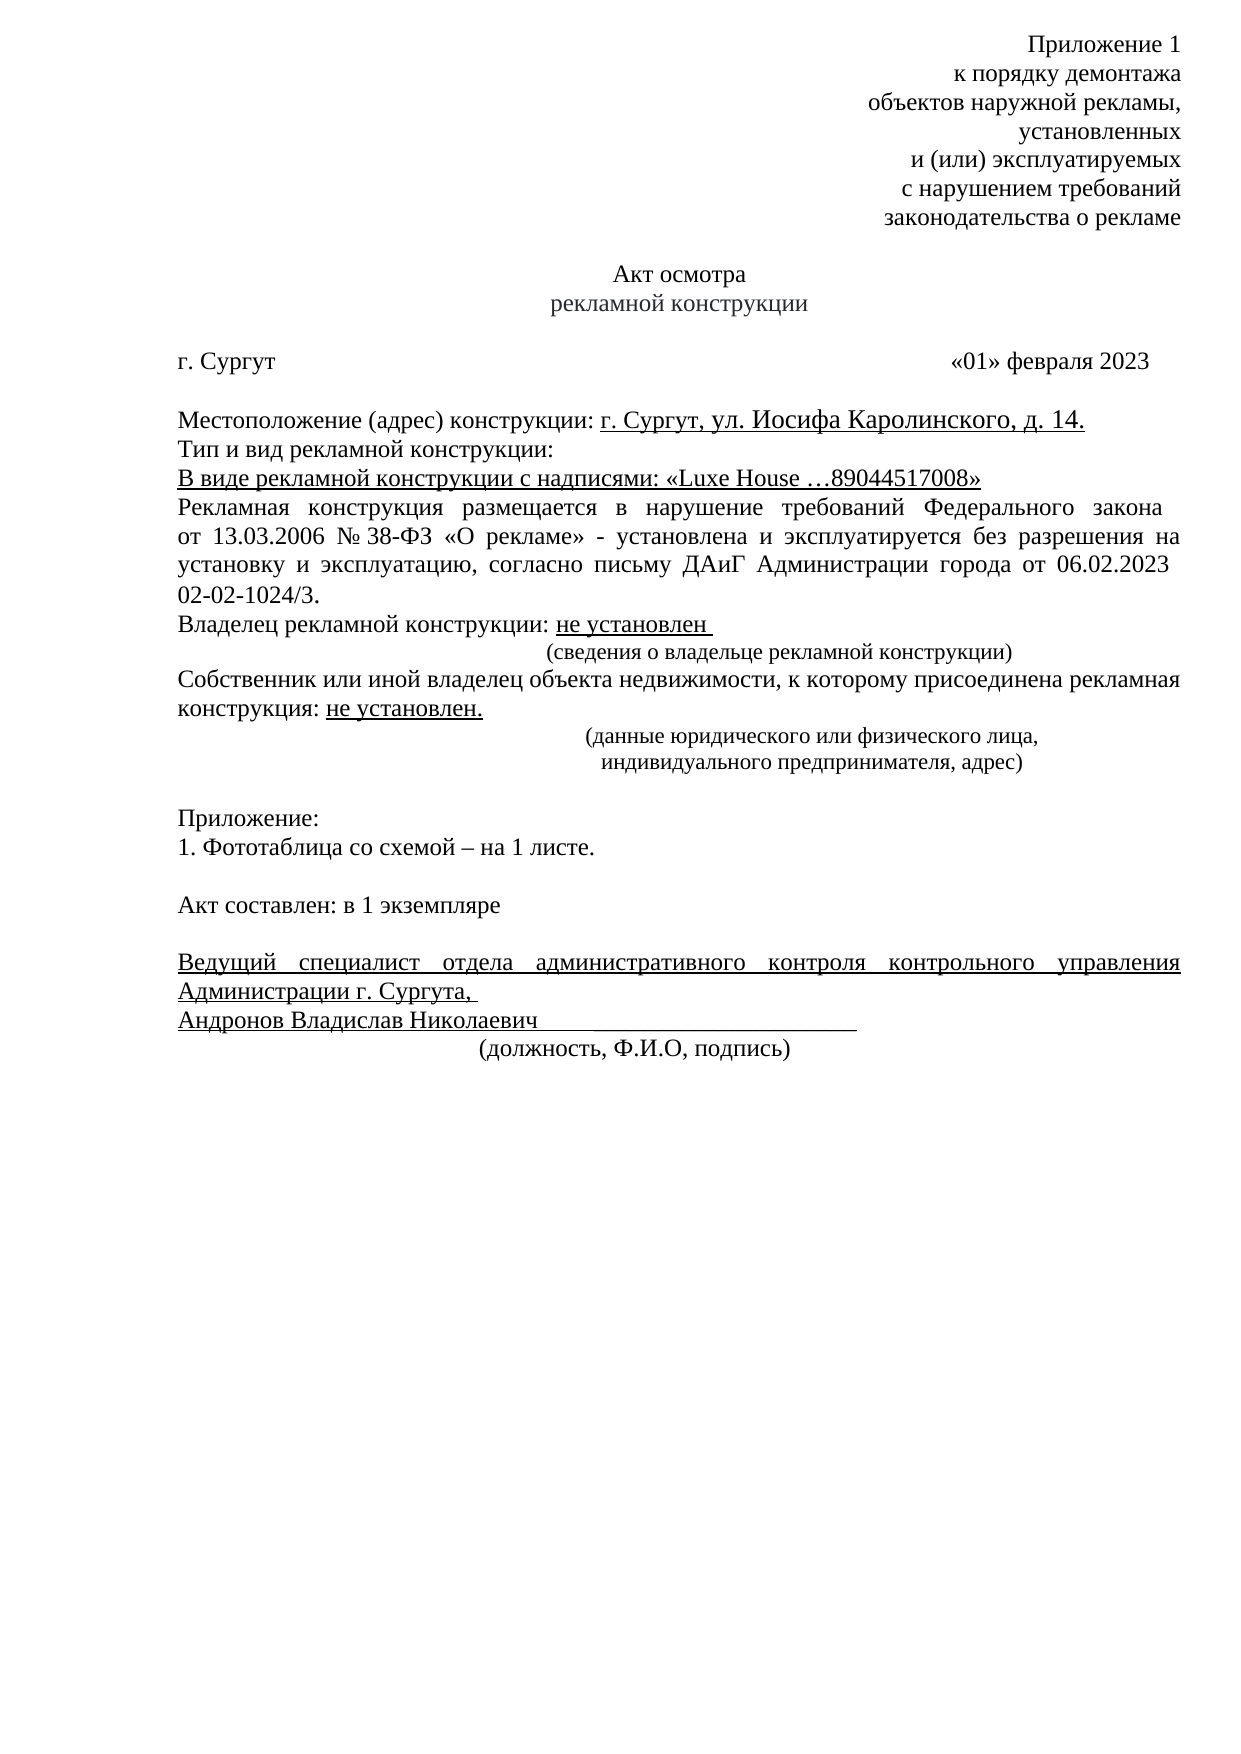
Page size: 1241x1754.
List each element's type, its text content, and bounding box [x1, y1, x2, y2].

text Акт составлен: в 1 экземпляре [177, 890, 1181, 918]
text индивидуального предпринимателя, адрес) [443, 748, 1181, 775]
text и (или) эксплуатируемых [797, 144, 1181, 173]
text Тип и вид рекламной конструкции: [177, 434, 1181, 463]
text Ведущий специалист отдела административного контроля контрольного управления Администрации г. Сургута, [177, 973, 1181, 1005]
text объектов наружной рекламы, [797, 87, 1181, 116]
text Рекламная конструкция размещается в нарушение требований Федерального закона от 13.03.2006 № 38-ФЗ «О рекламе» - установлена и эксплуатируется без разрешения на установку и эксплуатацию, согласно письму ДАиГ Администрации города от 06.02.2023 02-02-1024/3. [177, 492, 1181, 609]
text Приложение: [177, 803, 1181, 832]
text Приложение 1 [797, 29, 1181, 58]
text Владелец рекламной конструкции: не установлен [177, 609, 1181, 638]
text (должность, Ф.И.О, подпись) [177, 1033, 1181, 1062]
text Акт осмотра [177, 259, 1181, 288]
text 1. Фототаблица со схемой – на 1 листе. [177, 832, 1181, 861]
text законодательства о рекламе [797, 202, 1181, 231]
text рекламной конструкции [177, 288, 1181, 317]
text Собственник или иной владелец объекта недвижимости, к которому присоединена рекламная конструкция: не установлен. [177, 664, 1181, 722]
text г. Сургут «01» февраля 2023 [177, 346, 1181, 374]
text Местоположение (адрес) конструкции: г. Сургут, ул. Иосифа Каролинского, д. 14. [177, 403, 1181, 434]
text (сведения о владельце рекламной конструкции) [177, 638, 1181, 664]
text к порядку демонтажа [797, 58, 1181, 87]
text с нарушением требований [797, 173, 1181, 202]
text установленных [797, 116, 1181, 144]
text Андронов Владислав Николаевич _____________________ [177, 1005, 1181, 1033]
text Ведущий специалист отдела административного контроля контрольного управления Администрации г. Сургута, [177, 947, 1181, 972]
text (данные юридического или физического лица, [443, 722, 1181, 748]
text В виде рекламной конструкции с надписями: «Luxe House …89044517008» [177, 463, 1181, 492]
